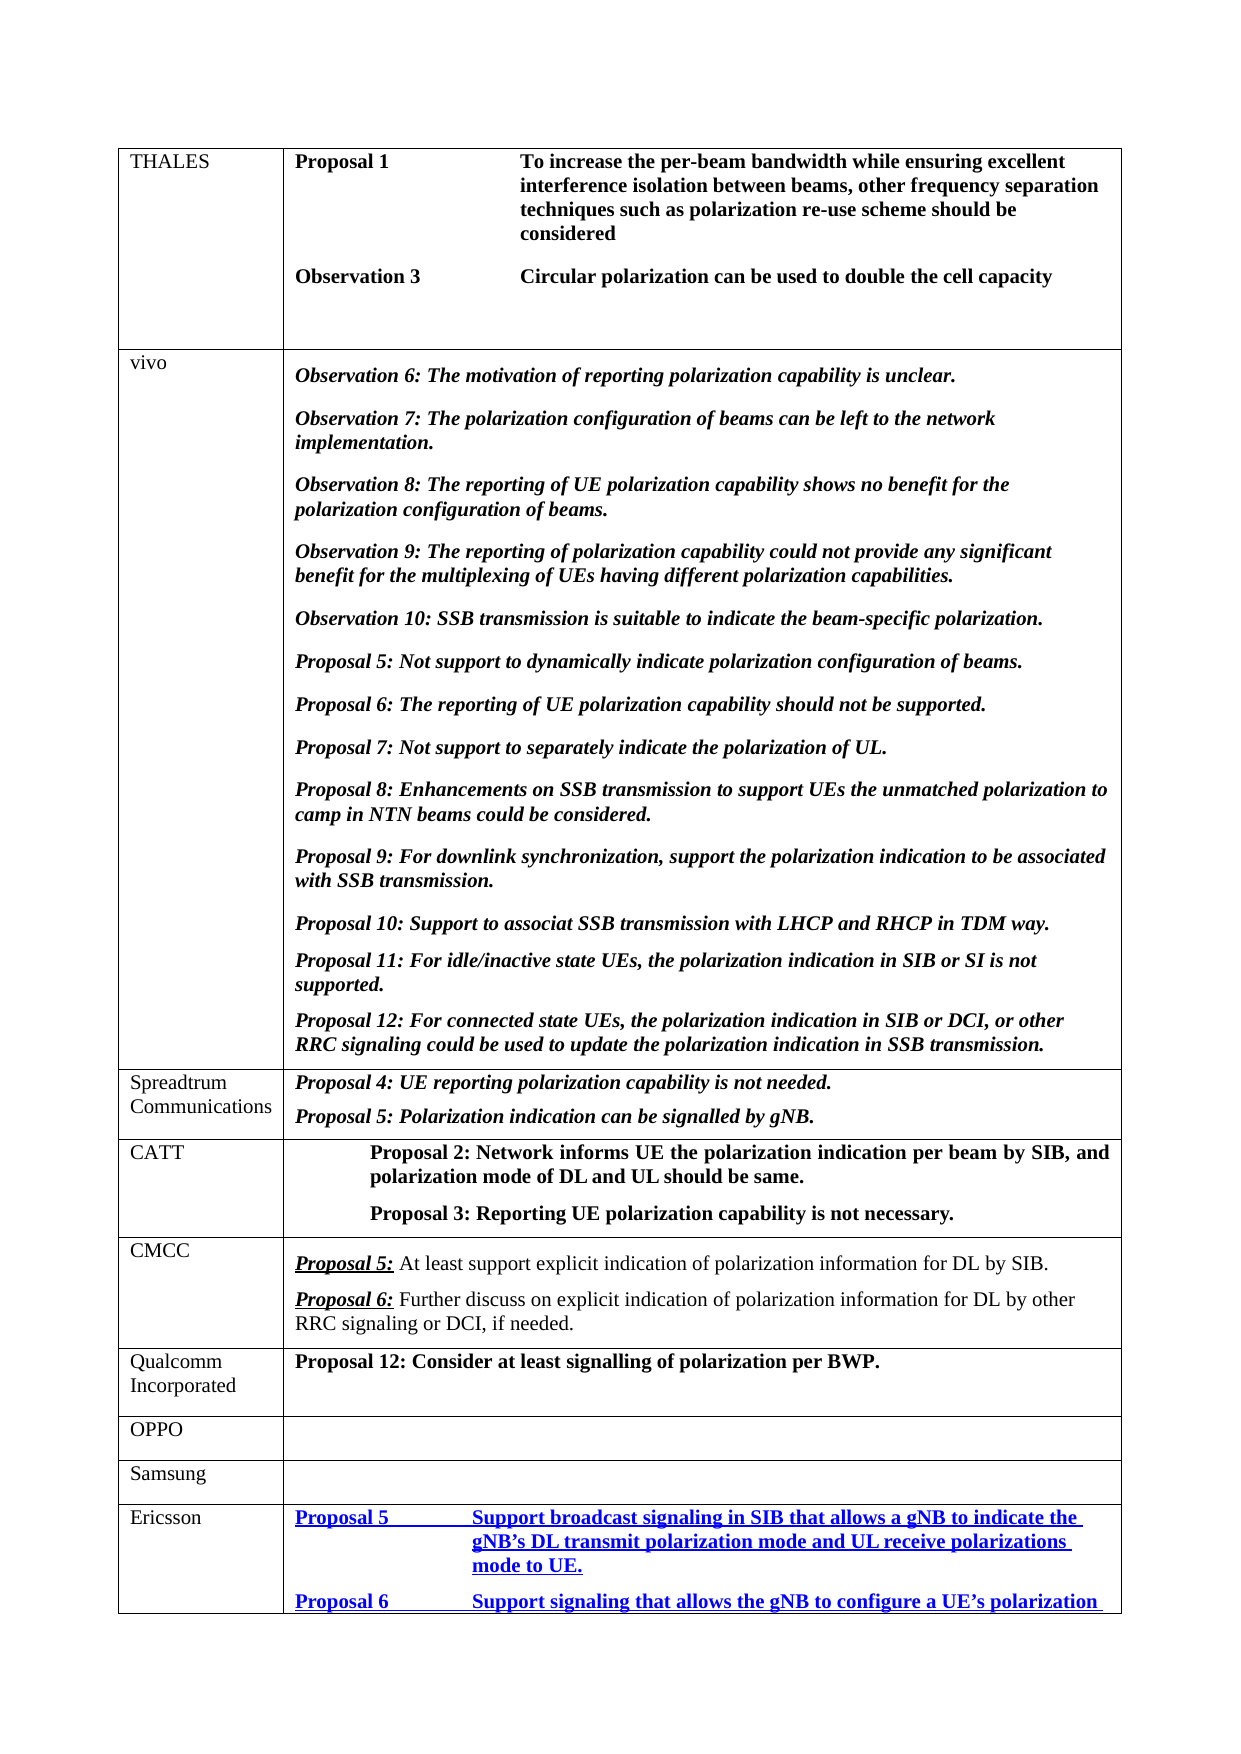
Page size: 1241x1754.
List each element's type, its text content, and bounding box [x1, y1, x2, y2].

table_cell Ericsson [119, 1505, 283, 1613]
table_cell Proposal 5: At least support explicit indication of polarization information for DL by SIB. Proposal 6: Further discuss on explicit indication of polarization information for DL by other RRC signaling or DCI, if needed. [284, 1238, 1121, 1348]
table_cell Proposal 12: Consider at least signalling of polarization per BWP. [284, 1349, 1121, 1416]
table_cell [284, 1505, 1121, 1613]
table_cell Observation 6: The motivation of reporting polarization capability is unclear. Observation 7: The polarization configuration of beams can be left to the network implementation. Observation 8: The reporting of UE polarization capability shows no benefit for the polarization configuration of beams. Observation 9: The reporting of polarization capability could not provide any significant benefit for the multiplexing of UEs having different polarization capabilities. Observation 10: SSB transmission is suitable to indicate the beam-specific polarization. Proposal 5: Not support to dynamically indicate polarization configuration of beams. Proposal 6: The reporting of UE polarization capability should not be supported. Proposal 7: Not support to separately indicate the polarization of UL. Proposal 8: Enhancements on SSB transmission to support UEs the unmatched polarization to camp in NTN beams could be considered. Proposal 9: For downlink synchronization, support the polarization indication to be associated with SSB transmission. Proposal 10: Support to associat SSB transmission with LHCP and RHCP in TDM way. Proposal 11: For idle/inactive state UEs, the polarization indication in SIB or SI is not supported. Proposal 12: For connected state UEs, the polarization indication in SIB or DCI, or other RRC signaling could be used to update the polarization indication in SSB transmission. [284, 350, 1121, 1069]
table_cell CMCC [119, 1238, 283, 1348]
table_cell Spreadtrum Communications [119, 1070, 283, 1139]
table_cell Proposal 4: UE reporting polarization capability is not needed. Proposal 5: Polarization indication can be signalled by gNB. [284, 1070, 1121, 1139]
table_cell Qualcomm Incorporated [119, 1349, 283, 1416]
table_header THALES [119, 149, 283, 349]
table_cell Samsung [119, 1461, 283, 1503]
table_cell [284, 1417, 1121, 1460]
table_cell OPPO [119, 1417, 283, 1460]
table_cell CATT [119, 1140, 283, 1237]
table_cell Network informs UE the polarization indication per beam by SIB, and polarization mode of DL and UL should be same. Reporting UE polarization capability is not necessary. [284, 1140, 1121, 1237]
table_cell vivo [119, 350, 283, 1069]
table_cell [284, 1461, 1121, 1503]
table_header Proposal 1 To increase the per-beam bandwidth while ensuring excellent interference isolation between beams, other frequency separation techniques such as polarization re-use scheme should be considered Observation 3 Circular polarization can be used to double the cell capacity [284, 149, 1121, 349]
